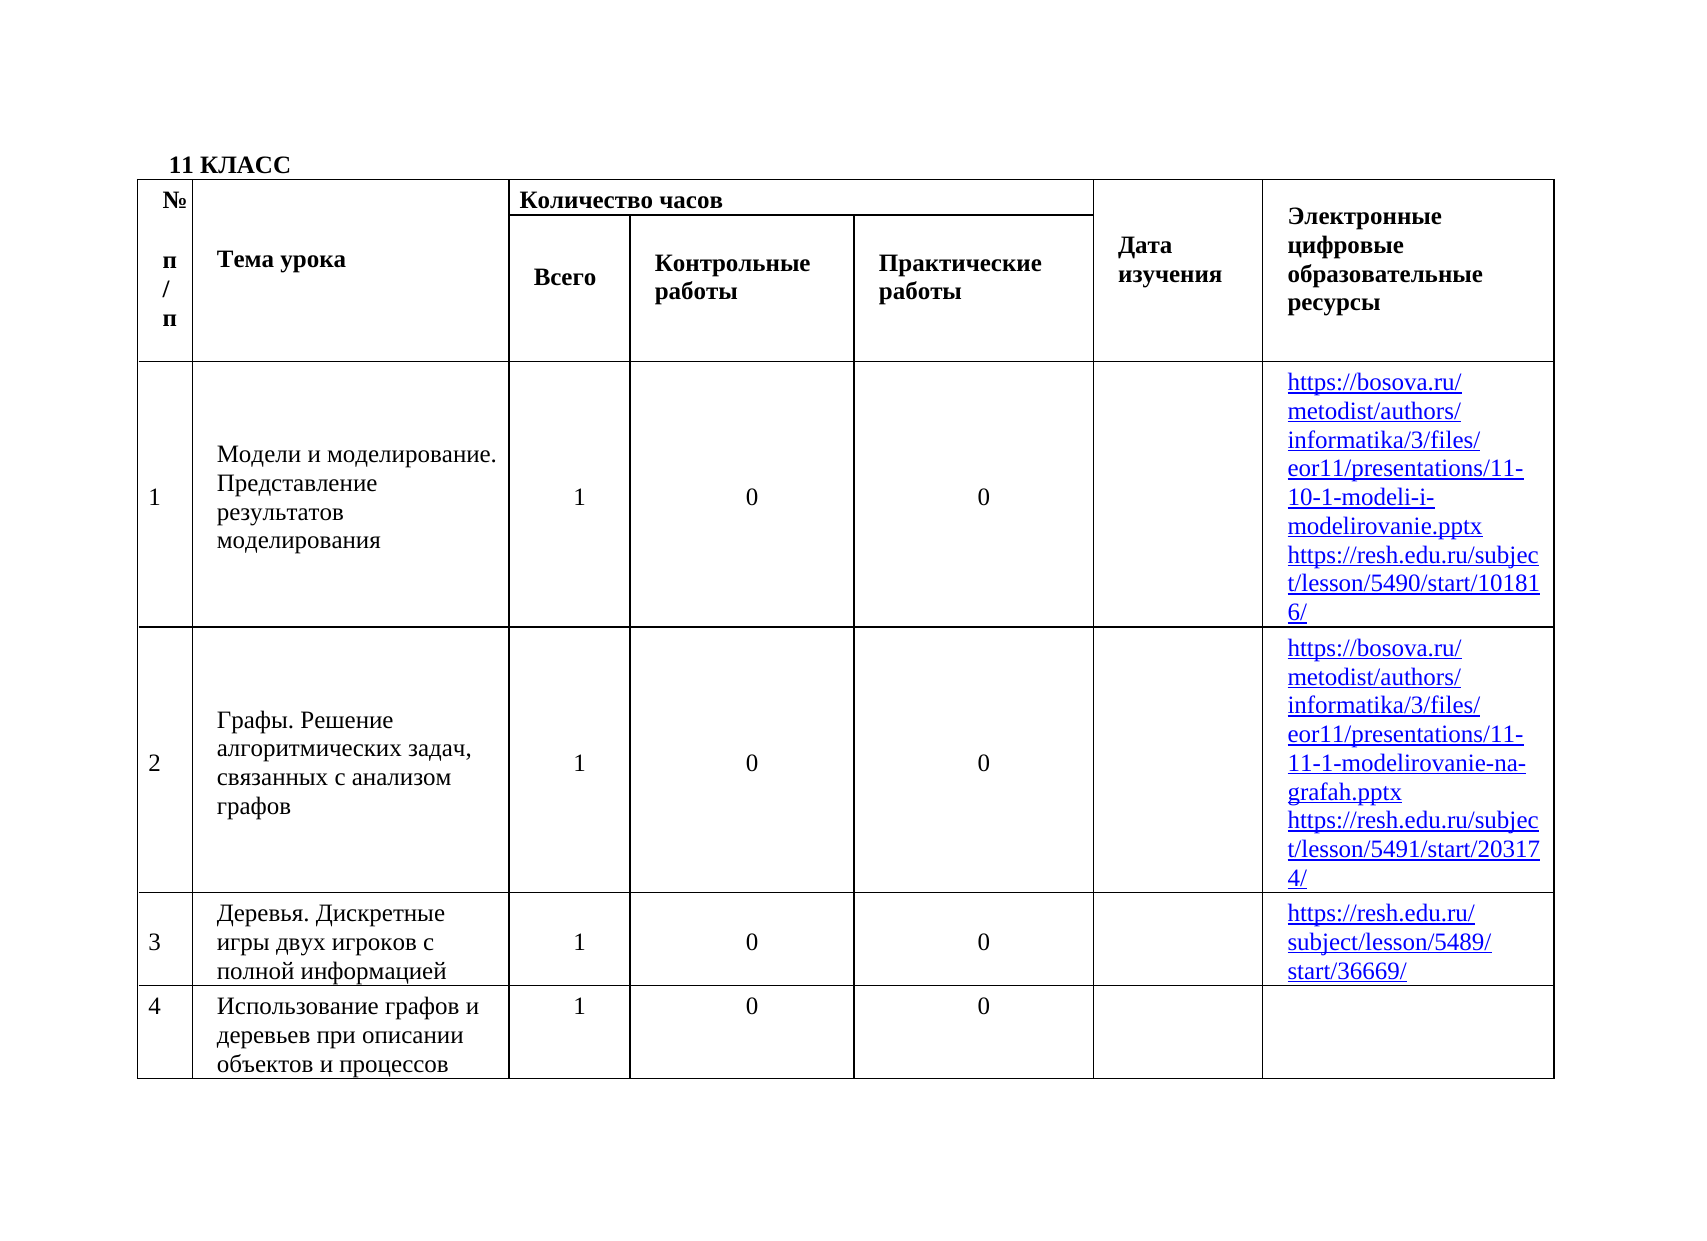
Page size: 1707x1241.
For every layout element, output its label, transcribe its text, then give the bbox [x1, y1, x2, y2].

table_header Тема урока [193, 180, 508, 361]
table_cell 2 [138, 627, 192, 892]
table_cell [1094, 986, 1262, 1078]
table_cell 1 [510, 986, 629, 1078]
table_header Дата изучения [1094, 180, 1262, 361]
table_header Количество часов [510, 180, 1093, 214]
table_cell [1094, 628, 1262, 892]
text 11 КЛАСС [162, 150, 1557, 179]
table_cell Практические работы [855, 216, 1093, 361]
table_cell [1094, 893, 1262, 984]
table_cell 0 [631, 628, 853, 892]
table_cell 3 [138, 893, 192, 984]
table_cell 0 [631, 362, 853, 626]
table_cell https://resh.edu.ru/subject/lesson/5489/start/36669/ [1263, 893, 1553, 984]
table_cell 0 [855, 362, 1093, 626]
table_cell https://bosova.ru/metodist/authors/informatika/3/files/eor11/presentations/11-11-1-modelirovanie-na-grafah.pptx https://resh.edu.ru/subject/lesson/5491/start/203174/ [1263, 628, 1553, 892]
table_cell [193, 986, 508, 1078]
table_cell 1 [510, 628, 629, 892]
table_cell 1 [510, 893, 629, 984]
table_cell 1 [138, 362, 192, 626]
table_cell Деревья. Дискретные игры двух игроков с полной информацией [193, 893, 508, 984]
table_header Электронные цифровые образовательные ресурсы [1263, 180, 1553, 361]
table_cell Всего [510, 216, 629, 361]
table_cell https://bosova.ru/metodist/authors/informatika/3/files/eor11/presentations/11-10-1-modeli-i-modelirovanie.pptx https://resh.edu.ru/subject/lesson/5490/start/101816/ [1263, 362, 1553, 626]
table_cell [1094, 362, 1262, 626]
table_cell 0 [855, 986, 1093, 1078]
table_header № п/п [138, 180, 192, 361]
table_cell Графы. Решение алгоритмических задач, связанных с анализом графов [193, 628, 508, 892]
table_cell 0 [631, 986, 853, 1078]
table_cell 1 [510, 362, 629, 626]
table_cell 4 [138, 986, 192, 1078]
table_cell Контрольные работы [631, 216, 853, 361]
table_cell 0 [855, 893, 1093, 984]
table_cell 0 [631, 893, 853, 984]
table_cell [1263, 986, 1553, 1078]
table_cell 0 [855, 628, 1093, 892]
table_cell Модели и моделирование. Представление результатов моделирования [193, 362, 508, 626]
